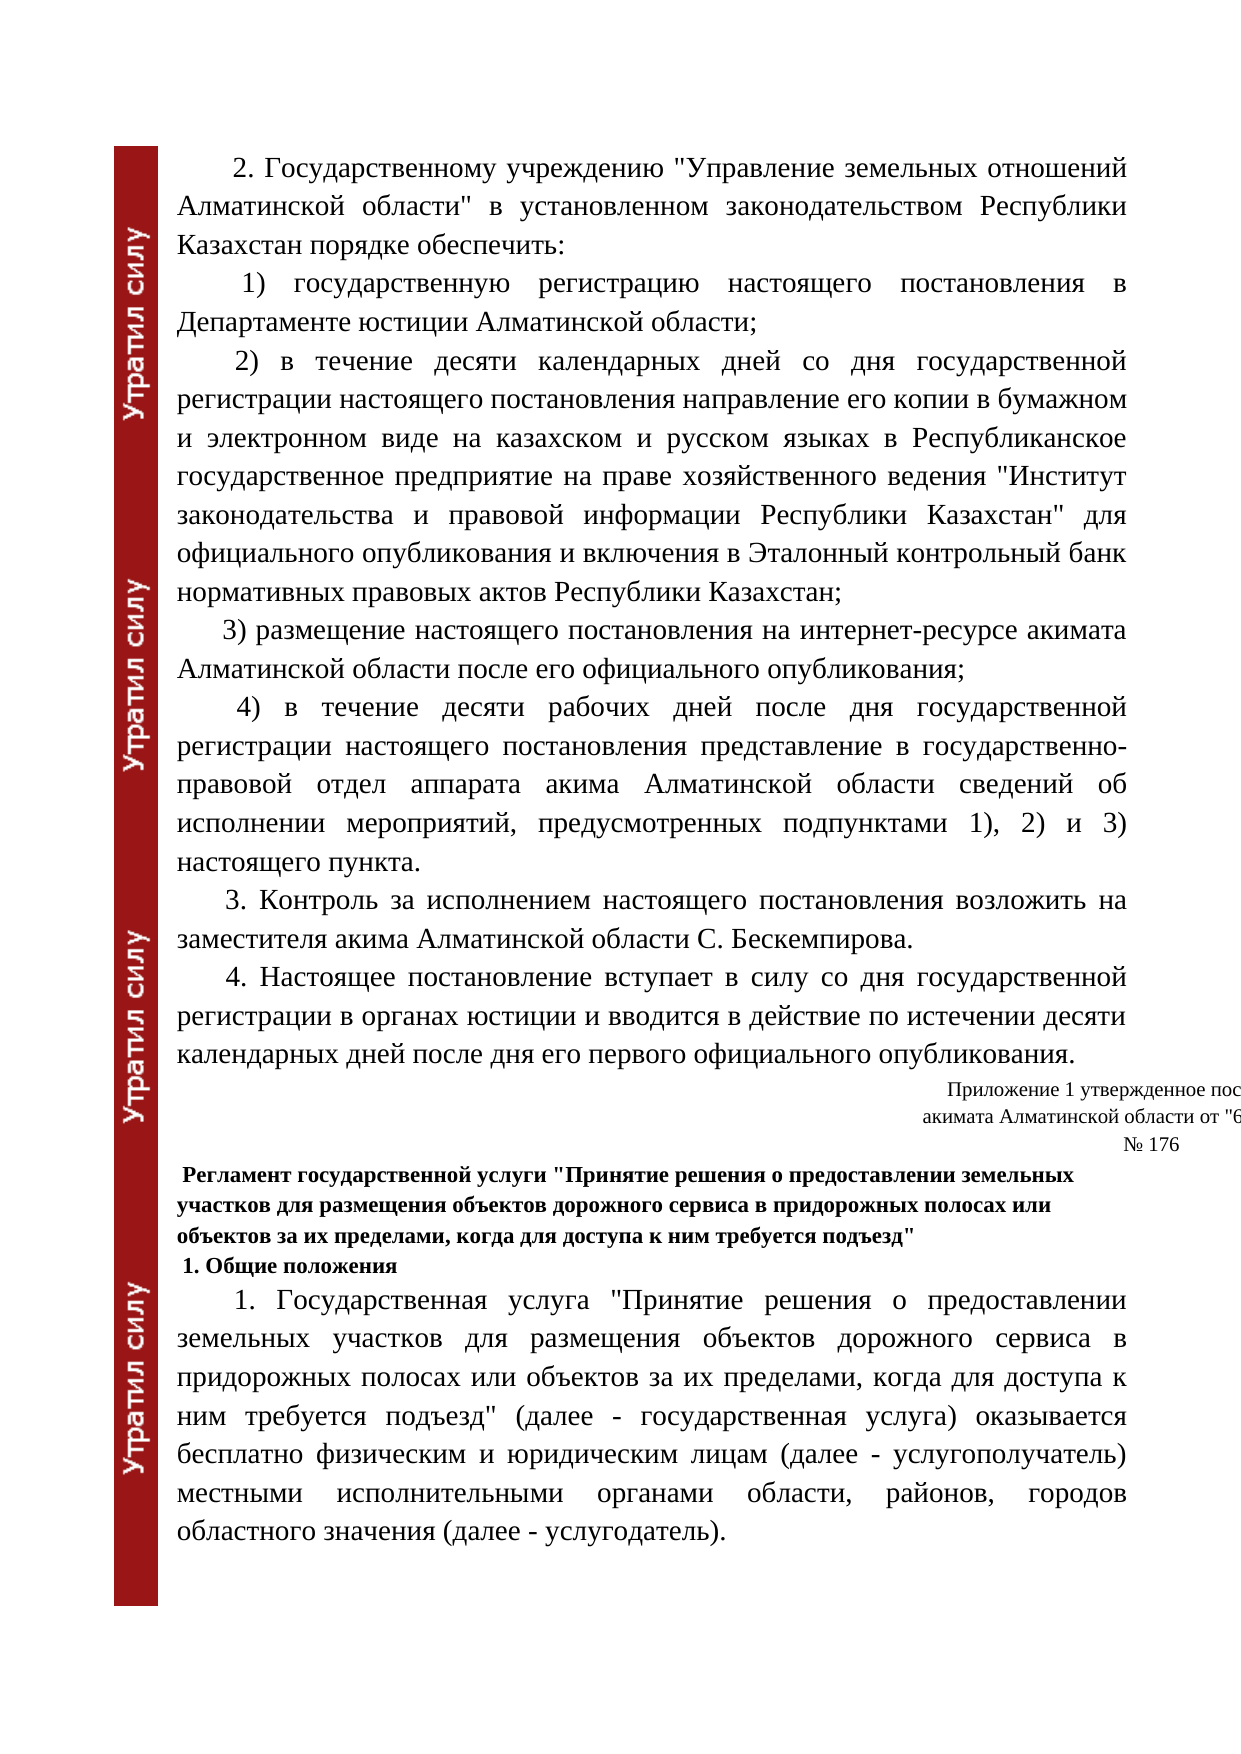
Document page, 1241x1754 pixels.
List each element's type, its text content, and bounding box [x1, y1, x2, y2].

text 2. Государственному учреждению "Управление земельных отношений Алматинской области" в установленном законодательством Республики Казахстан порядке обеспечить: [112, 150, 1128, 261]
table_header [101, 1075, 912, 1161]
text 1. Государственная услуга "Принятие решения о предоставлении земельных участков для размещения объектов дорожного сервиса в придорожных полосах или объектов за их пределами, когда для доступа к ним требуется подъезд" (далее - государственная услуга) оказывается бесплатно физическим и юридическим лицам (далее - услугополучатель) местными исполнительными органами области, районов, городов областного значения (далее - услугодатель). [112, 1282, 1128, 1547]
text 3. Контроль за исполнением настоящего постановления возложить на заместителя акима Алматинской области С. Бескемпирова. [112, 882, 1128, 954]
picture [114, 338, 158, 343]
picture [114, 146, 158, 150]
text 4. Настоящее постановление вступает в силу со дня государственной регистрации в органах юстиции и вводится в действие по истечении десяти календарных дней после дня его первого официального опубликования. [112, 959, 1128, 1070]
picture [114, 261, 158, 266]
text 3) размещение настоящего постановления на интернет-ресурсе акимата Алматинской области после его официального опубликования; [112, 612, 1128, 684]
picture [114, 1547, 158, 1606]
picture [114, 1248, 158, 1252]
table_header Приложение 1 утвержденное постановлением акимата Алматинской области от "6" мая 2019 года № 176 [912, 1075, 1240, 1161]
picture [114, 1070, 158, 1075]
text 1) государственную регистрацию настоящего постановления в Департаменте юстиции Алматинской области; [112, 266, 1128, 338]
text 1. Общие положения [112, 1252, 1128, 1278]
picture [114, 607, 158, 612]
picture [114, 684, 158, 689]
text 4) в течение десяти рабочих дней после дня государственной регистрации настоящего постановления представление в государственно-правовой отдел аппарата акима Алматинской области сведений об исполнении мероприятий, предусмотренных подпунктами 1), 2) и 3) настоящего пункта. [112, 689, 1128, 877]
text Регламент государственной услуги "Принятие решения о предоставлении земельных участков для размещения объектов дорожного сервиса в придорожных полосах или объектов за их пределами, когда для доступа к ним требуется подъезд" [112, 1161, 1128, 1248]
picture [114, 954, 158, 959]
text 2) в течение десяти календарных дней со дня государственной регистрации настоящего постановления направление его копии в бумажном и электронном виде на казахском и русском языках в Республиканское государственное предприятие на праве хозяйственного ведения "Институт законодательства и правовой информации Республики Казахстан" для официального опубликования и включения в Эталонный контрольный банк нормативных правовых актов Республики Казахстан; [112, 343, 1128, 607]
picture [114, 877, 158, 882]
picture [114, 1278, 158, 1282]
